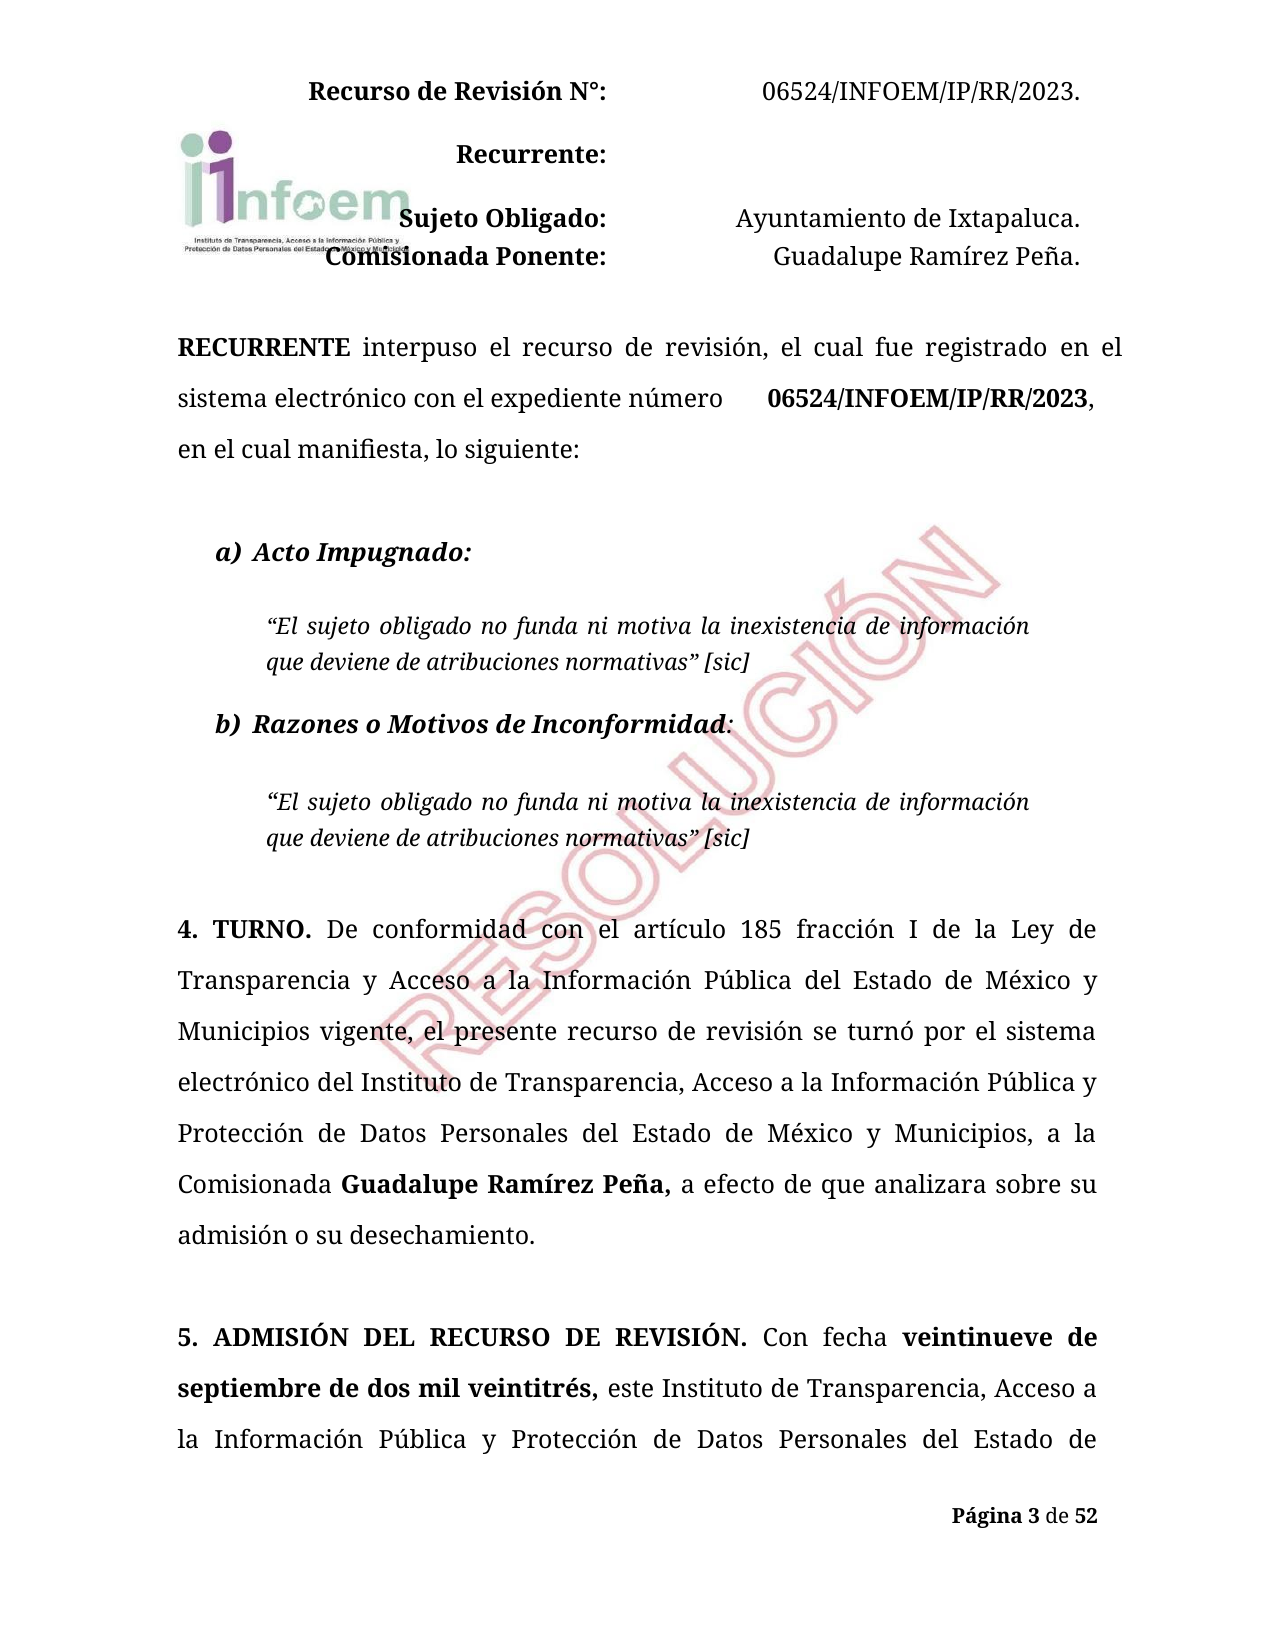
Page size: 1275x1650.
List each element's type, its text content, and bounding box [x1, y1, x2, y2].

text “El sujeto obligado no funda ni motiva la inexistencia de información que deviene de atribuciones normativas” [sic] [266, 610, 1034, 677]
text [177, 330, 1122, 466]
text “El sujeto obligado no funda ni motiva la inexistencia de información que deviene de atribuciones normativas” [sic] [266, 783, 1034, 853]
text 4. TURNO. De conformidad con el artículo 185 fracción I de la Ley de Transparencia y Acceso a la Información Pública del Estado de México y Municipios vigente, el presente recurso de revisión se turnó por el sistema electrónico del Instituto de Transparencia, Acceso a la Información Pública y Protección de Datos Personales del Estado de México y Municipios, a la Comisionada Guadalupe Ramírez Peña, a efecto de que analizara sobre su admisión o su desechamiento. [177, 911, 1098, 1252]
list Razones o Motivos de Inconformidad: [215, 707, 1098, 741]
list Acto Impugnado: [215, 534, 1098, 568]
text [177, 1320, 1098, 1456]
picture [67, 78, 1274, 1499]
